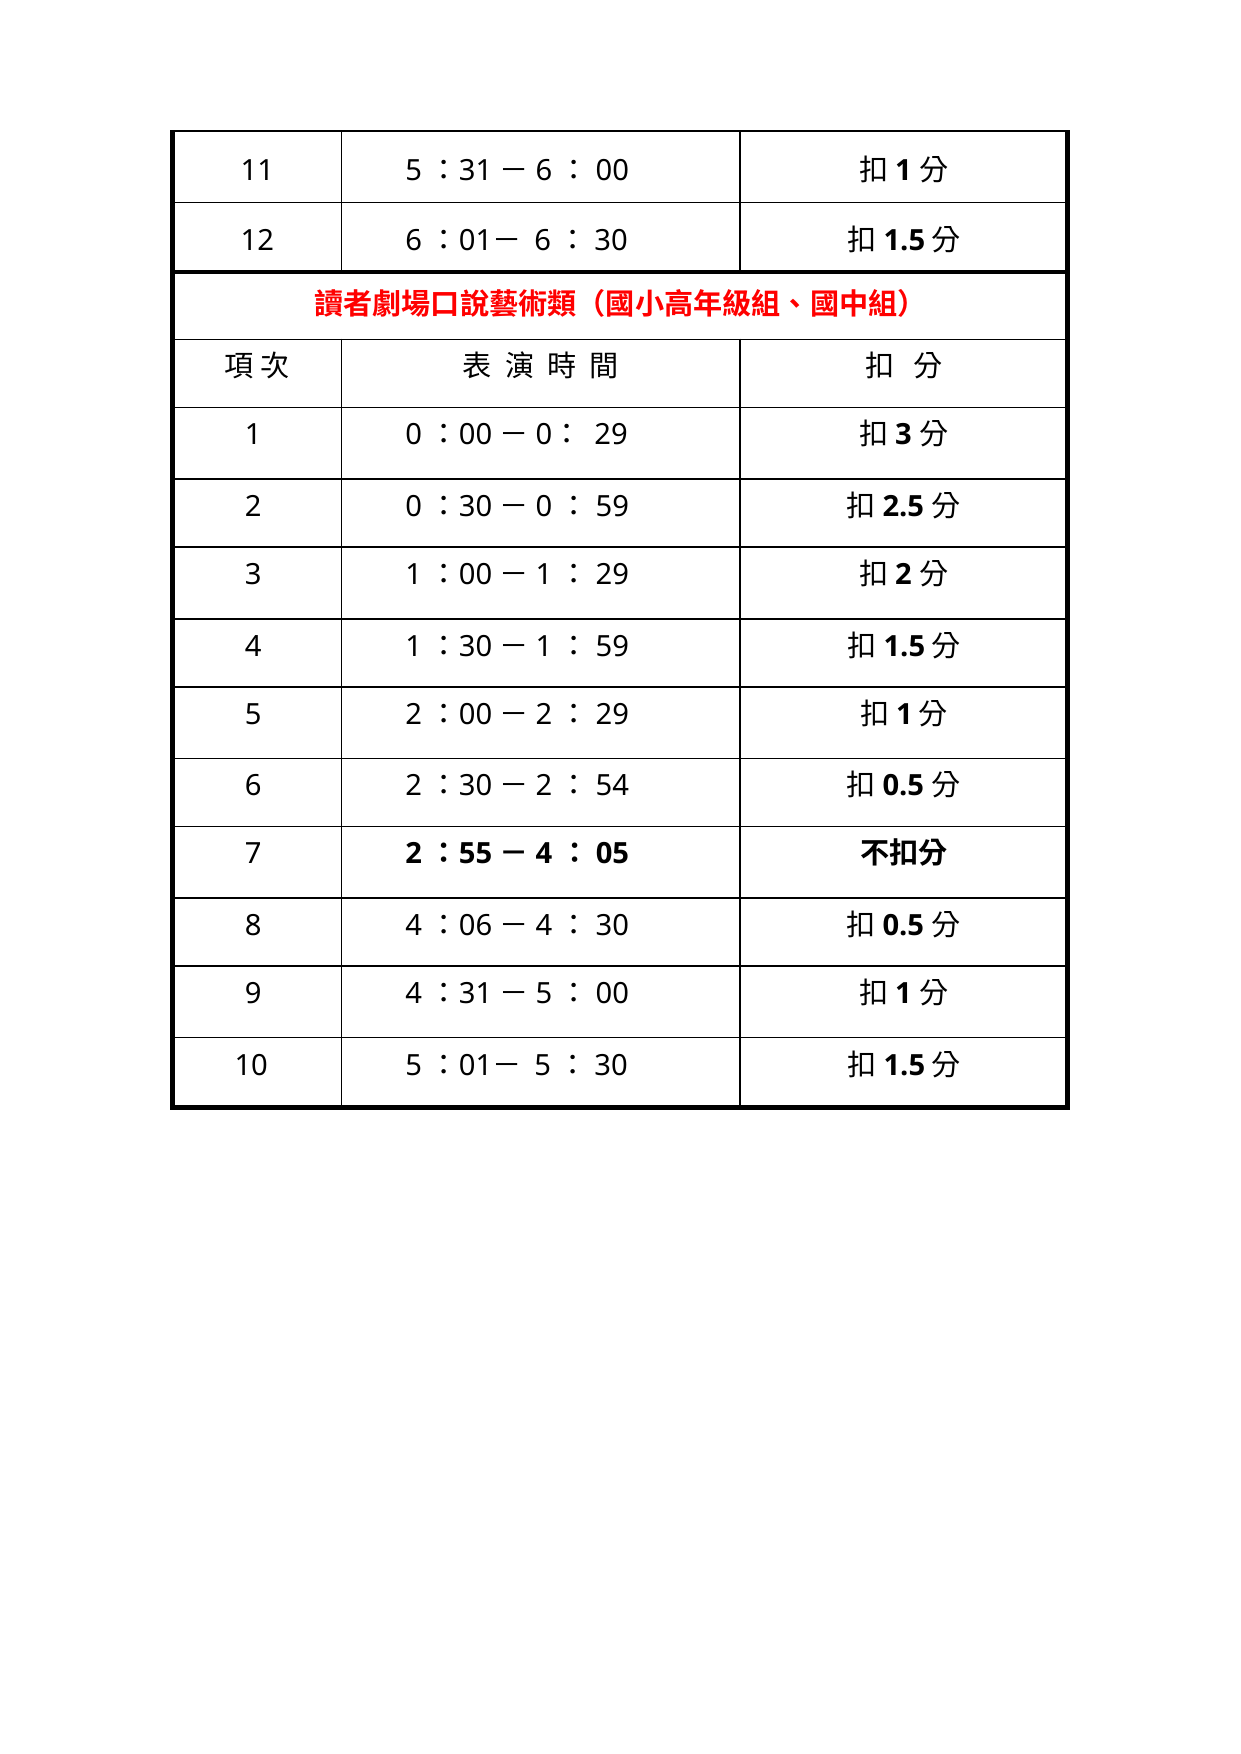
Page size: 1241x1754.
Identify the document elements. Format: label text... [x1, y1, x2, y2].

table_cell 扣 0.5 分 [741, 759, 1065, 826]
table_cell 扣 1 分 [741, 967, 1065, 1037]
table_cell 1 ：30 － 1 ： 59 [342, 620, 739, 686]
table_cell 4 ：06 － 4 ： 30 [342, 899, 739, 965]
table_cell [175, 899, 341, 965]
table_cell [175, 1038, 341, 1105]
table_cell 扣 1.5分 [741, 620, 1065, 686]
table_cell 扣 1.5分 [741, 203, 1065, 269]
table_cell [175, 827, 341, 897]
table_cell 扣 0.5 分 [741, 899, 1065, 965]
table_cell 12 [175, 203, 341, 269]
table_cell 扣 3 分 [741, 408, 1065, 478]
table_cell 扣 1.5分 [741, 1038, 1065, 1105]
table_cell 0 ：30 － 0 ： 59 [342, 480, 739, 546]
table_cell [175, 620, 341, 686]
table_cell [175, 967, 341, 1037]
table_cell 2 ：00 － 2 ： 29 [342, 688, 739, 757]
table_cell [175, 480, 341, 546]
table_cell 讀者劇場口說藝術類（國小高年級組、國中組） [175, 274, 1065, 338]
table_cell 0 ：00 － 0： 29 [342, 408, 739, 478]
table_cell 1 ：00 － 1 ： 29 [342, 548, 739, 618]
table_cell [175, 688, 341, 757]
table_cell 5 ：01－ 5 ： 30 [342, 1038, 739, 1105]
table_cell 不扣分 [741, 827, 1065, 897]
table_cell 扣 分 [741, 340, 1065, 407]
table_cell 扣 1分 [741, 688, 1065, 757]
table_cell 6 ：01－ 6 ： 30 [342, 203, 739, 269]
table_cell 表 演 時 間 [342, 340, 739, 407]
table_cell 扣 2.5 分 [741, 480, 1065, 546]
table_cell 11 [175, 132, 341, 201]
table_cell 2 ：55 － 4 ： 05 [342, 827, 739, 897]
table_cell [175, 759, 341, 826]
table_cell 項 次 [175, 340, 341, 407]
table_cell 扣 1 分 [741, 132, 1065, 201]
table_cell [175, 548, 341, 618]
table_cell 4 ：31 － 5 ： 00 [342, 967, 739, 1037]
table_cell 2 ：30 － 2 ： 54 [342, 759, 739, 826]
table_cell [175, 408, 341, 478]
table_cell 5 ：31 － 6 ： 00 [342, 132, 739, 201]
table_cell 扣 2 分 [741, 548, 1065, 618]
